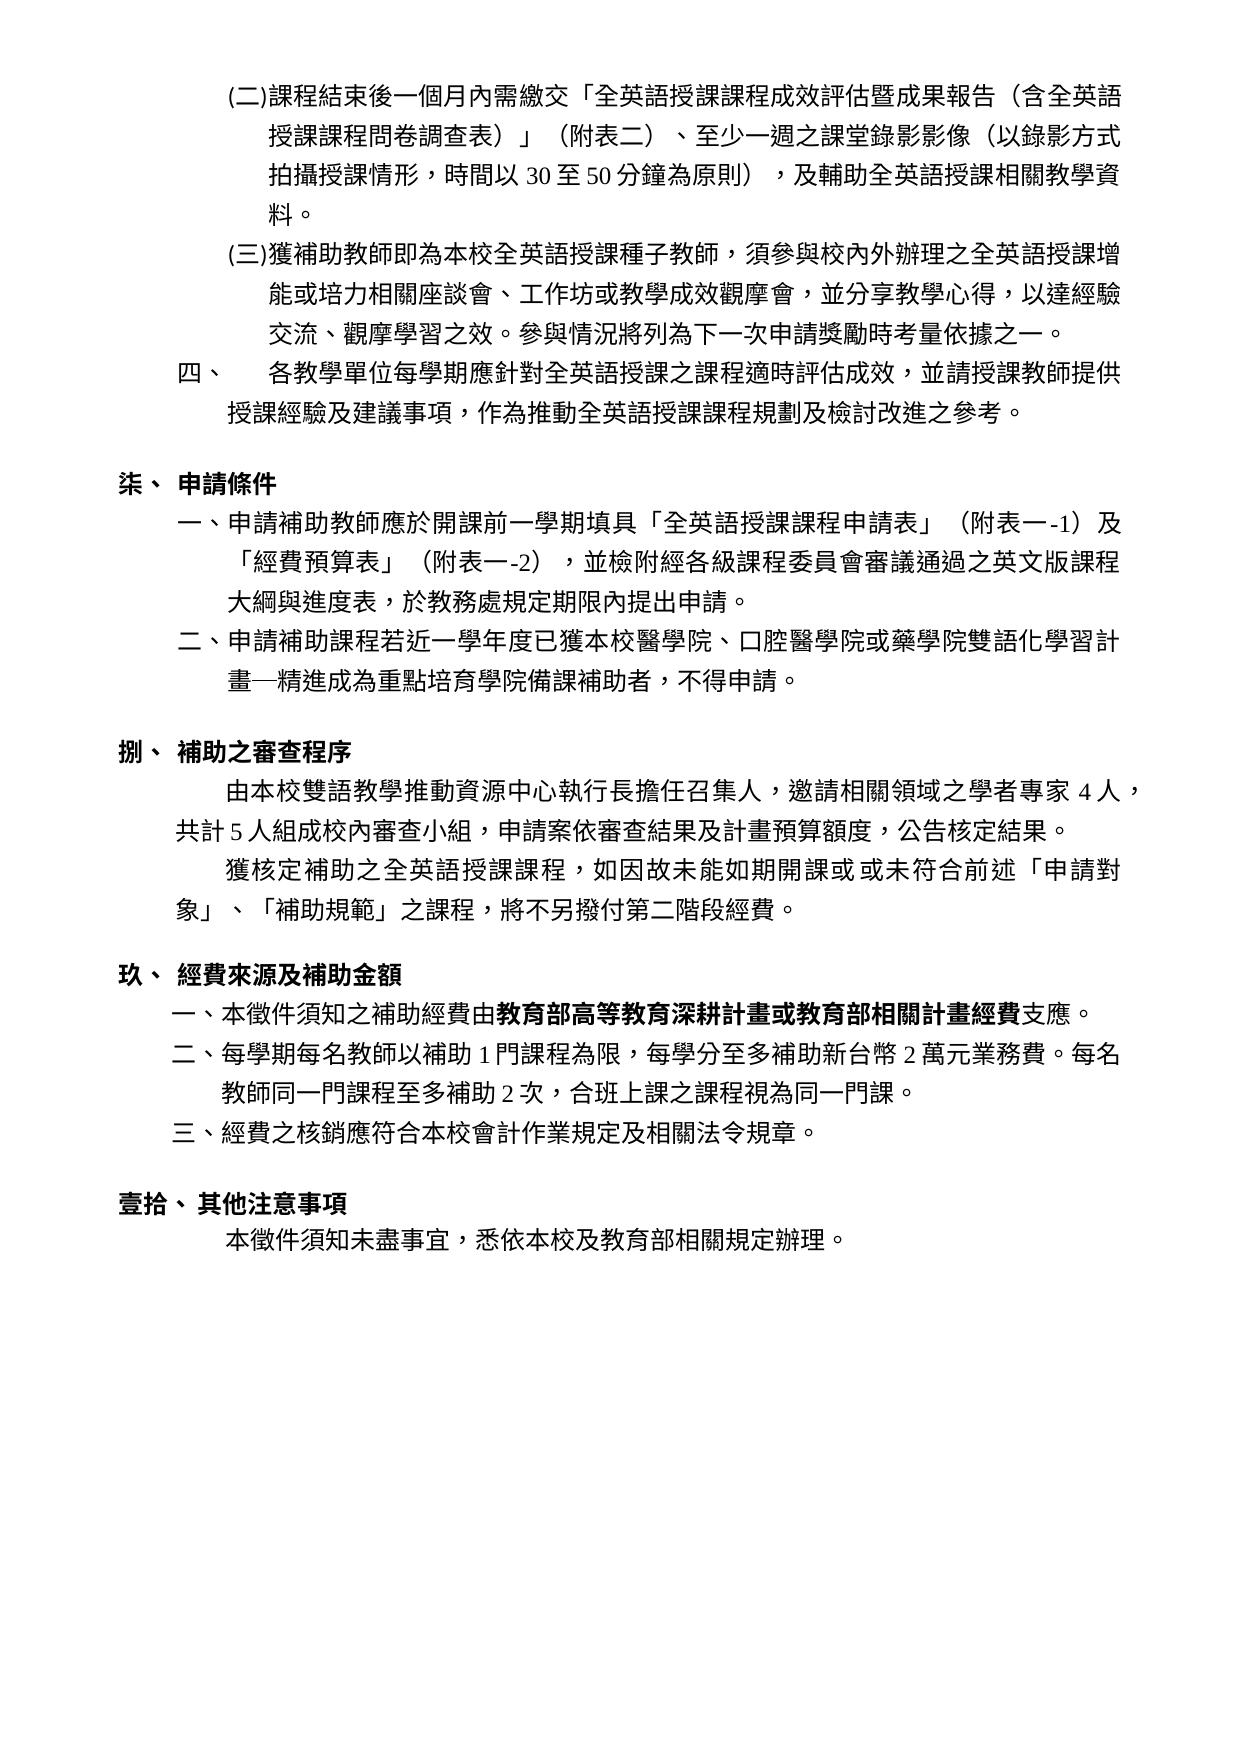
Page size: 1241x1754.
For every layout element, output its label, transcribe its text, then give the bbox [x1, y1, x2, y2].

list 經費之核銷應符合本校會計作業規定及相關法令規章。 [171, 1111, 1122, 1150]
list 經費來源及補助金額 [118, 956, 1122, 992]
list 每學期每名教師以補助1門課程為限，每學分至多補助新台幣2萬元業務費。每名教師同一門課程至多補助2次，合班上課之課程視為同一門課。 [171, 1032, 1122, 1111]
list 各教學單位每學期應針對全英語授課之課程適時評估成效，並請授課教師提供授課經驗及建議事項，作為推動全英語授課課程規劃及檢討改進之參考。 [177, 351, 1122, 430]
list 申請補助教師應於開課前一學期填具「全英語授課課程申請表」（附表一-1）及「經費預算表」（附表一-2），並檢附經各級課程委員會審議通過之英文版課程大綱與進度表，於教務處規定期限內提出申請。 [177, 500, 1122, 619]
list 申請條件 [118, 464, 1122, 500]
text 由本校雙語教學推動資源中心執行長擔任召集人，邀請相關領域之學者專家4人，共計5人組成校內審查小組，申請案依審查結果及計畫預算額度，公告核定結果。 [175, 769, 1122, 848]
list 申請補助課程若近一學年度已獲本校醫學院、口腔醫學院或藥學院雙語化學習計畫─精進成為重點培育學院備課補助者，不得申請。 [177, 619, 1122, 698]
list 獲補助教師即為本校全英語授課種子教師，須參與校內外辦理之全英語授課增能或培力相關座談會、工作坊或教學成效觀摩會，並分享教學心得，以達經驗交流、觀摩學習之效。參與情況將列為下一次申請獎勵時考量依據之一。 [227, 232, 1122, 351]
list 本徵件須知之補助經費由教育部高等教育深耕計畫或教育部相關計畫經費支應。 [171, 992, 1122, 1032]
list 補助之審查程序 [118, 732, 1122, 769]
list 課程結束後一個月內需繳交「全英語授課課程成效評估暨成果報告（含全英語授課課程問卷調查表）」（附表二）、至少一週之課堂錄影影像（以錄影方式拍攝授課情形，時間以30至50分鐘為原則），及輔助全英語授課相關教學資料。 [227, 74, 1122, 232]
text 獲核定補助之全英語授課課程，如因故未能如期開課或或未符合前述「申請對象」、「補助規範」之課程，將不另撥付第二階段經費。 [175, 848, 1122, 927]
list 其他注意事項 [118, 1184, 1122, 1221]
text 本徵件須知未盡事宜，悉依本校及教育部相關規定辦理。 [175, 1221, 1122, 1257]
